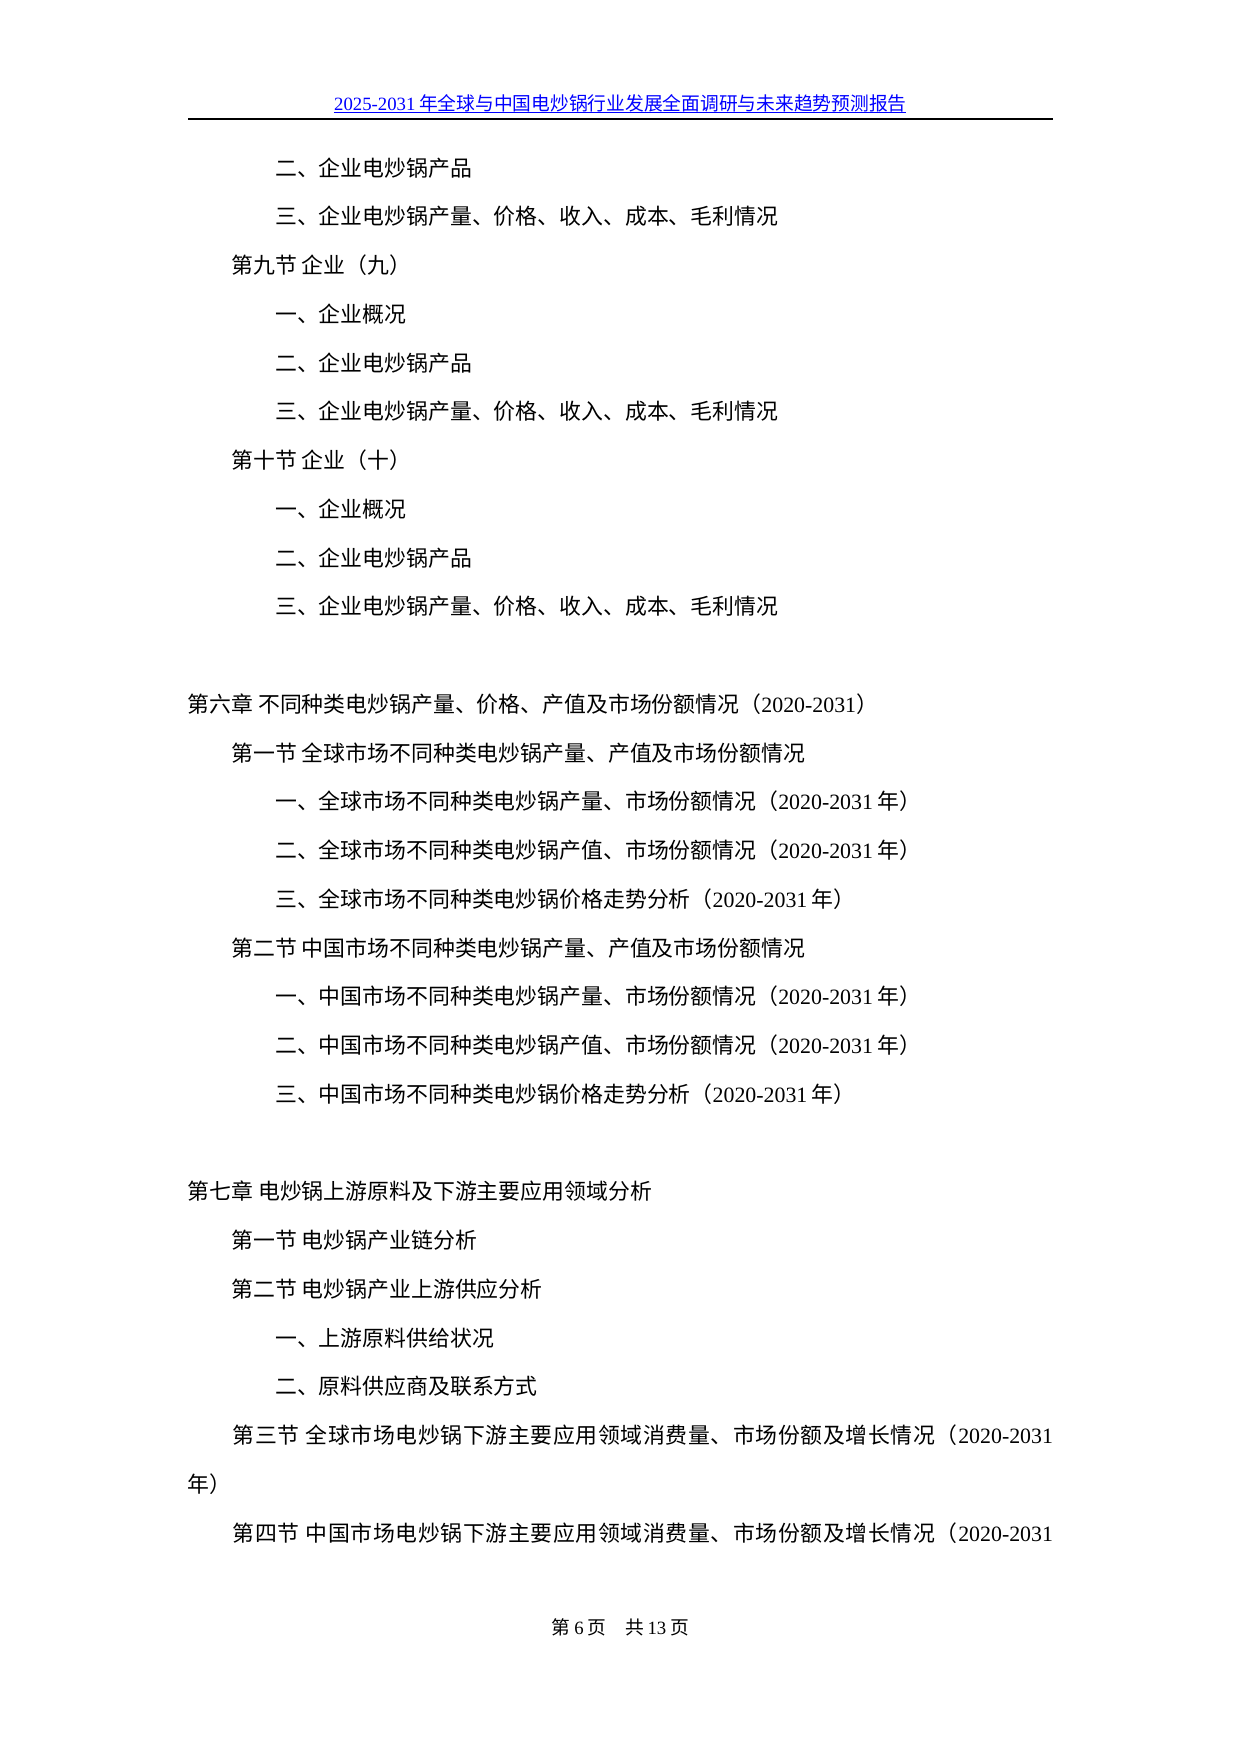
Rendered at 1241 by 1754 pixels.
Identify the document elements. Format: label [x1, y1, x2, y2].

text [187, 150, 1053, 1548]
